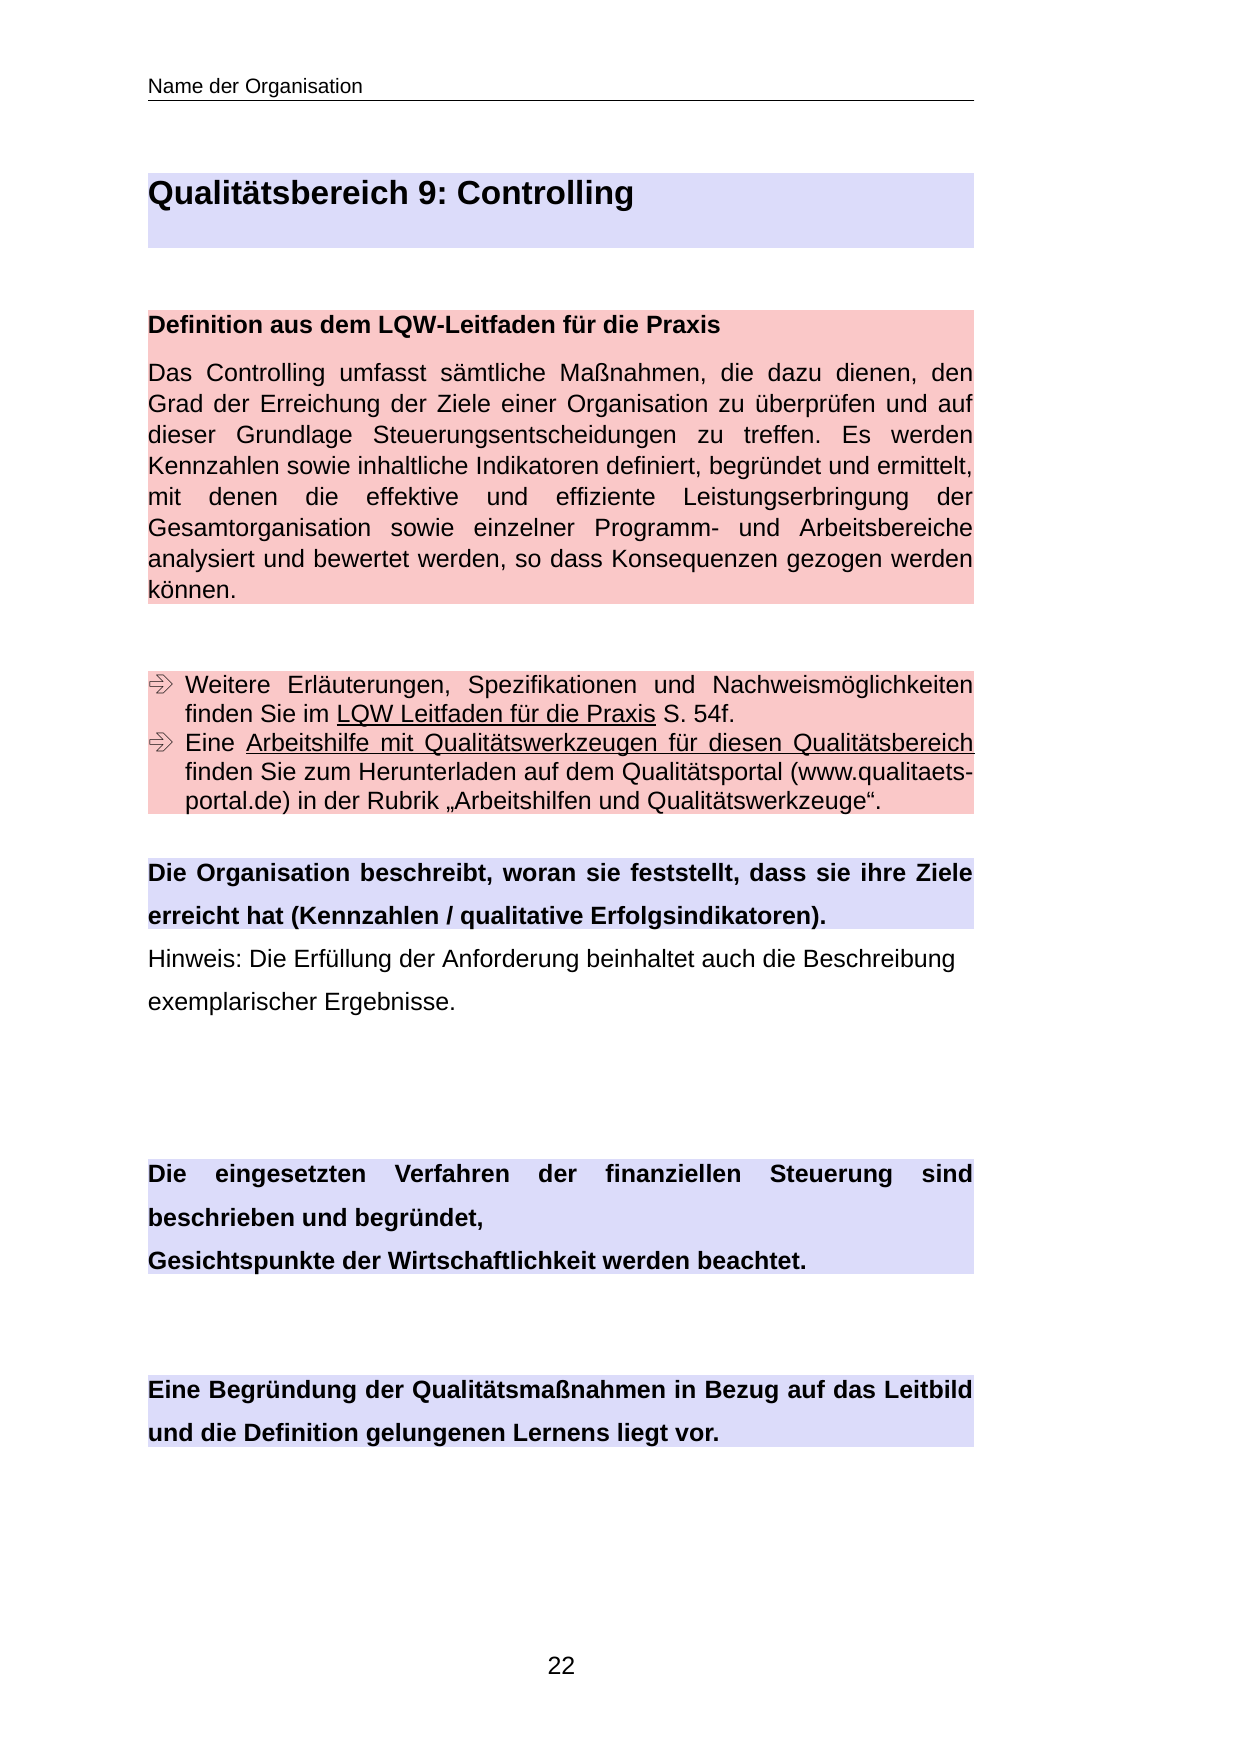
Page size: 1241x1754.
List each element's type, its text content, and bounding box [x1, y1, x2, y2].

text Definition aus dem LQW-Leitfaden für die Praxis [148, 310, 974, 339]
list Eine Arbeitshilfe mit Qualitätswerkzeugen für diesen Qualitätsbereich finden Sie zum Herunterladen auf dem Qualitätsportal (www.qualitaets-portal.de) in der Rubrik „Arbeitshilfen und Qualitätswerkzeuge“. [148, 728, 974, 814]
text Das Controlling umfasst sämtliche Maßnahmen, die dazu dienen, den Grad der Erreichung der Ziele einer Organisation zu überprüfen und auf dieser Grundlage Steuerungsentscheidungen zu treffen. Es werden Kennzahlen sowie inhaltliche Indikatoren definiert, begründet und ermittelt, mit denen die effektive und effiziente Leistungserbringung der Gesamtorganisation sowie einzelner Programm- und Arbeitsbereiche analysiert und bewertet werden, so dass Konsequenzen gezogen werden können. [148, 358, 974, 604]
text Hinweis: Die Erfüllung der Anforderung beinhaltet auch die Beschreibung exemplarischer Ergebnisse. [148, 944, 974, 1016]
list Weitere Erläuterungen, Spezifikationen und Nachweismöglichkeiten finden Sie im LQW Leitfaden für die Praxis S. 54f. [148, 671, 974, 728]
